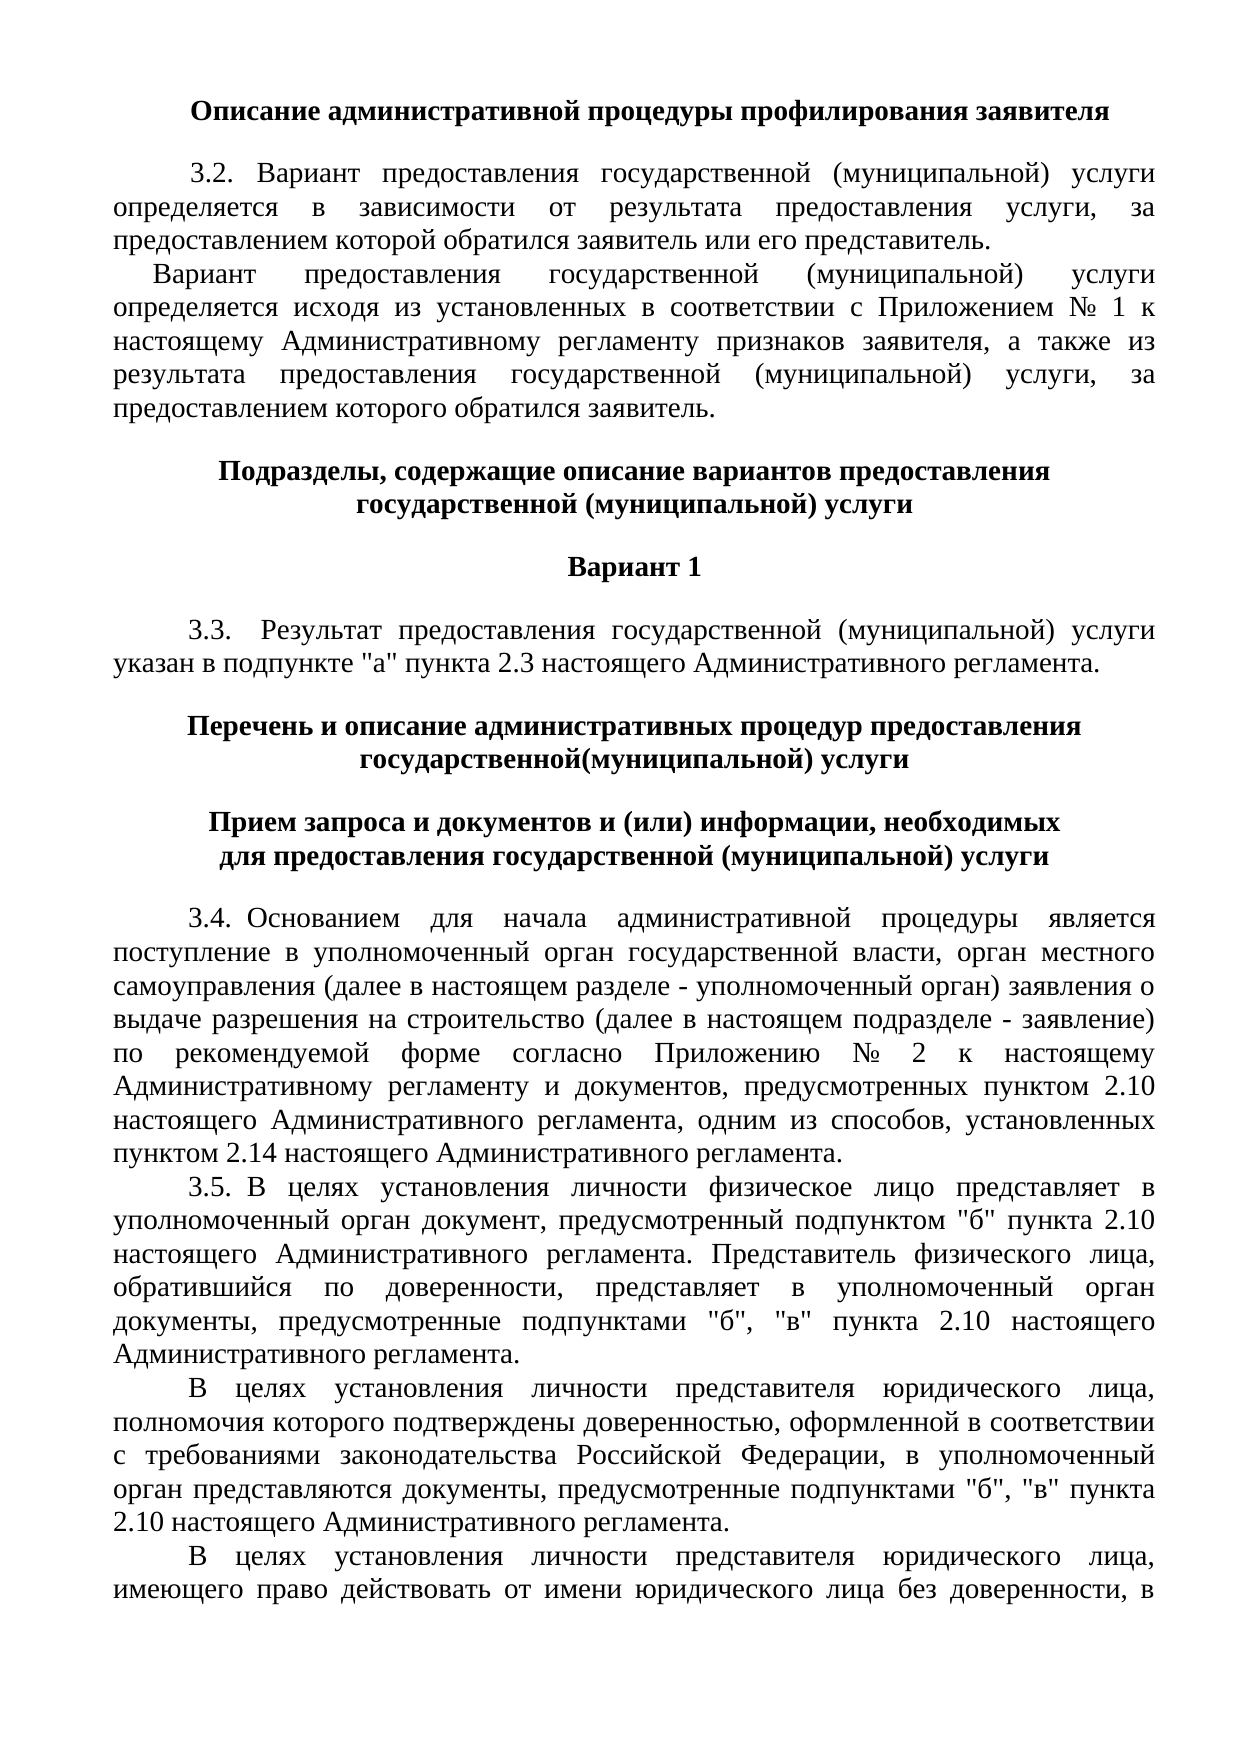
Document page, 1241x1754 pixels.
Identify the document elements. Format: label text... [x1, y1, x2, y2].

list Результат предоставления государственной (муниципальной) услуги указан в подпункте "а" пункта 2.3 настоящего Административного регламента. [113, 612, 1156, 679]
text Описание административной процедуры профилирования заявителя [113, 93, 1156, 126]
list В целях установления личности физическое лицо представляет в уполномоченный орган документ, предусмотренный подпунктом "б" пункта 2.10 настоящего Административного регламента. Представитель физического лица, обратившийся по доверенности, представляет в уполномоченный орган документы, предусмотренные подпунктами "б", "в" пункта 2.10 настоящего Административного регламента. [113, 1169, 1156, 1370]
text Подразделы, содержащие описание вариантов предоставления государственной (муниципальной) услуги [113, 453, 1156, 520]
list Основанием для начала административной процедуры является поступление в уполномоченный орган государственной власти, орган местного самоуправления (далее в настоящем разделе - уполномоченный орган) заявления о выдаче разрешения на строительство (далее в настоящем подразделе - заявление) по рекомендуемой форме согласно Приложению № 2 к настоящему Административному регламенту и документов, предусмотренных пунктом 2.10 настоящего Административного регламента, одним из способов, установленных пунктом 2.14 настоящего Административного регламента. [113, 901, 1156, 1169]
text Перечень и описание административных процедур предоставления государственной(муниципальной) услуги [113, 708, 1156, 775]
text Вариант предоставления государственной (муниципальной) услуги определяется исходя из установленных в соответствии с Приложением № 1 к настоящему Административному регламенту признаков заявителя, а также из результата предоставления государственной (муниципальной) услуги, за предоставлением которого обратился заявитель. [113, 256, 1156, 424]
text В целях установления личности представителя юридического лица, полномочия которого подтверждены доверенностью, оформленной в соответствии с требованиями законодательства Российской Федерации, в уполномоченный орган представляются документы, предусмотренные подпунктами "б", "в" пункта 2.10 настоящего Административного регламента. [113, 1370, 1156, 1538]
list Вариант предоставления государственной (муниципальной) услуги определяется в зависимости от результата предоставления услуги, за предоставлением которой обратился заявитель или его представитель. [113, 155, 1156, 256]
text Прием запроса и документов и (или) информации, необходимых для предоставления государственной (муниципальной) услуги [113, 804, 1156, 871]
text Вариант 1 [113, 549, 1156, 583]
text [113, 1538, 1156, 1605]
